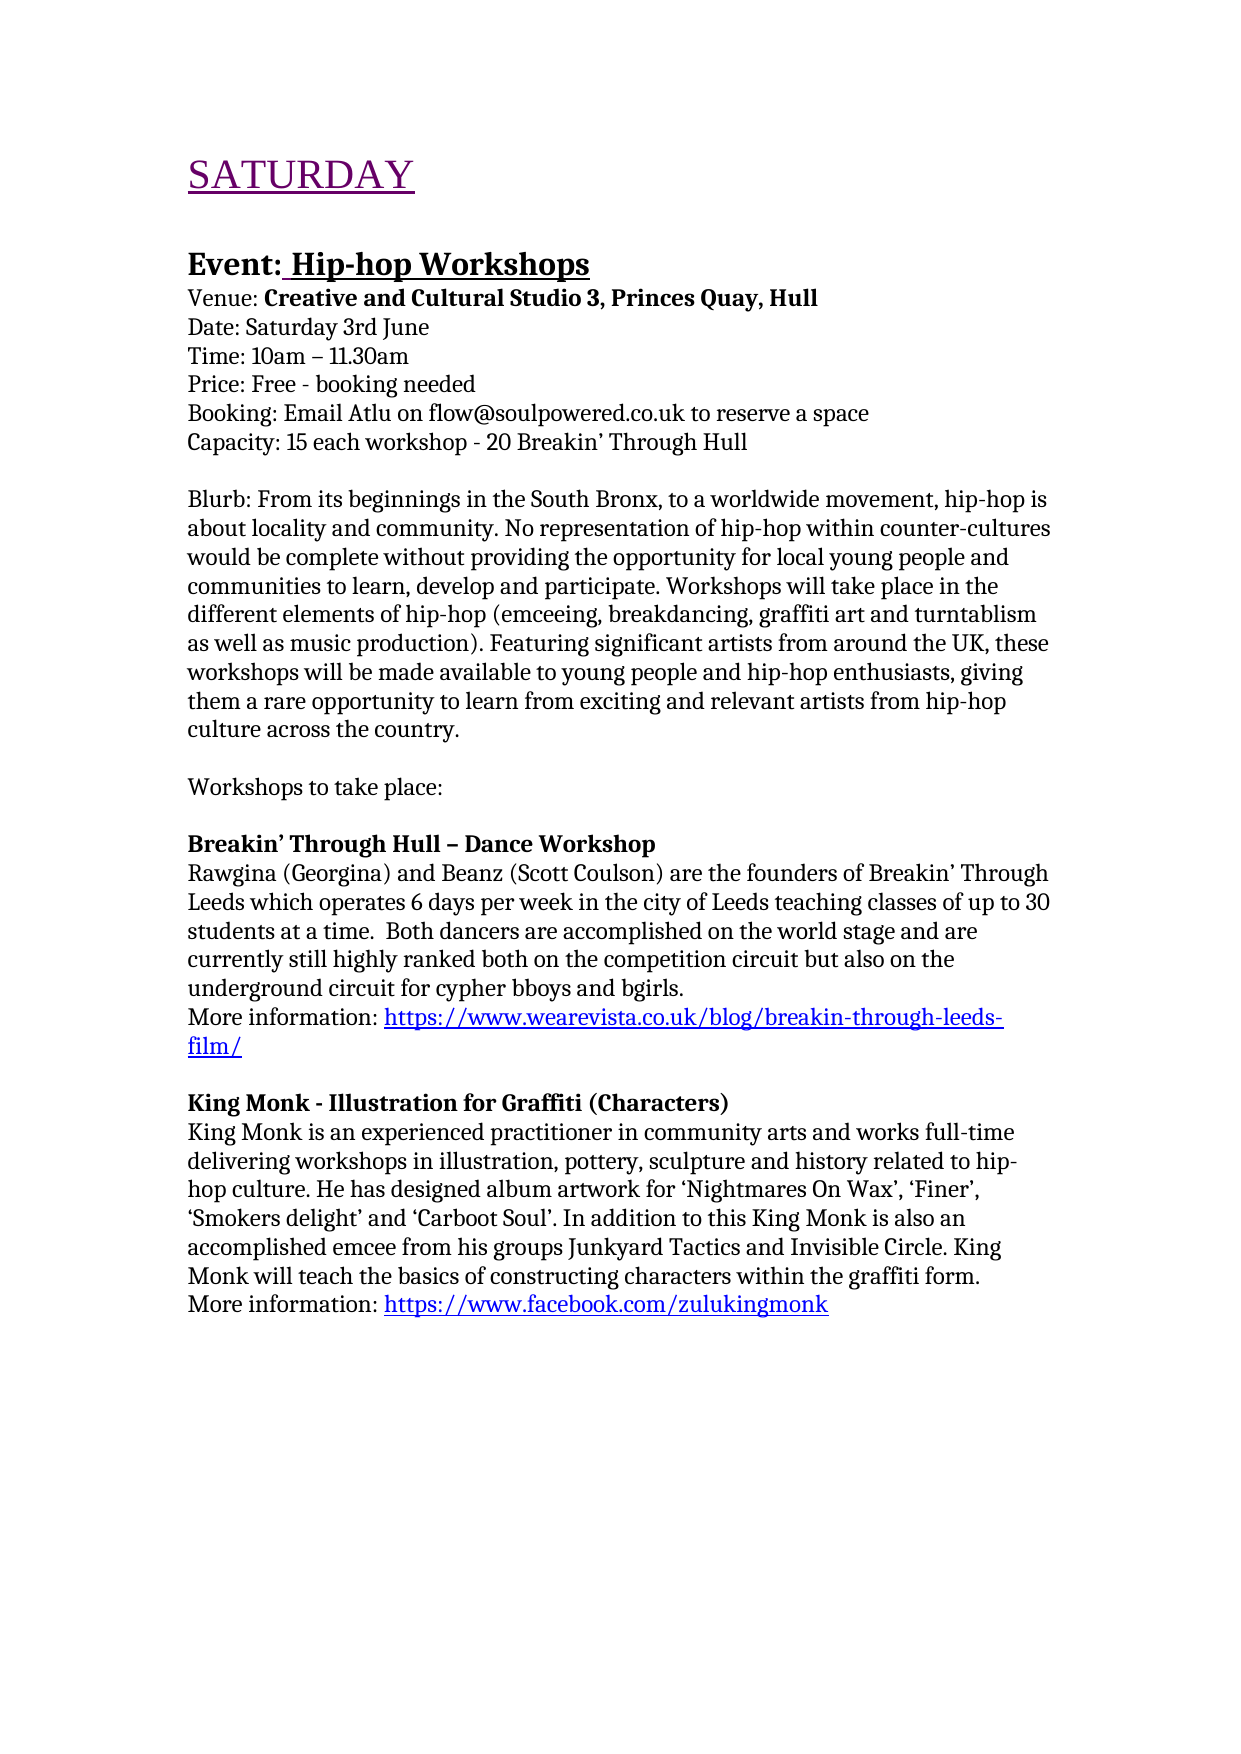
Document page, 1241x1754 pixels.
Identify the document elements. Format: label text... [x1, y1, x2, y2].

text Booking: Email Atlu on flow@soulpowered.co.uk to reserve a space [187, 399, 1053, 428]
text Price: Free - booking needed [187, 370, 1053, 399]
text Capacity: 15 each workshop - 20 Breakin’ Through Hull [187, 428, 1053, 457]
text Event: Hip-hop Workshops [187, 246, 1053, 284]
text Workshops to take place: [187, 773, 1053, 802]
text Rawgina (Georgina) and Beanz (Scott Coulson) are the founders of Breakin’ Through Leeds which operates 6 days per week in the city of Leeds teaching classes of up to 30 students at a time. Both dancers are accomplished on the world stage and are currently still highly ranked both on the competition circuit but also on the underground circuit for cypher bboys and bgirls. [187, 859, 1053, 1003]
text Breakin’ Through Hull – Dance Workshop [187, 830, 1053, 859]
text More information: https://www.facebook.com/zulukingmonk [187, 1290, 1053, 1319]
text Venue: Creative and Cultural Studio 3, Princes Quay, Hull [187, 284, 1053, 313]
text More information: https://www.wearevista.co.uk/blog/breakin-through-leeds-film/ [187, 1003, 1053, 1060]
text King Monk is an experienced practitioner in community arts and works full-time delivering workshops in illustration, pottery, sculpture and history related to hip-hop culture. He has designed album artwork for ‘Nightmares On Wax’, ‘Finer’, ‘Smokers delight’ and ‘Carboot Soul’. In addition to this King Monk is also an accomplished emcee from his groups Junkyard Tactics and Invisible Circle. King Monk will teach the basics of constructing characters within the graffiti form. [187, 1118, 1053, 1290]
text Blurb: From its beginnings in the South Bronx, to a worldwide movement, hip-hop is about locality and community. No representation of hip-hop within counter-cultures would be complete without providing the opportunity for local young people and communities to learn, develop and participate. Workshops will take place in the different elements of hip-hop (emceeing, breakdancing, graffiti art and turntablism as well as music production). Featuring significant artists from around the UK, these workshops will be made available to young people and hip-hop enthusiasts, giving them a rare opportunity to learn from exciting and relevant artists from hip-hop culture across the country. [187, 485, 1053, 744]
text Time: 10am – 11.30am [187, 342, 1053, 370]
text SATURDAY [187, 150, 1053, 198]
text King Monk - Illustration for Graffiti (Characters) [187, 1089, 1053, 1118]
text Date: Saturday 3rd June [187, 313, 1053, 342]
